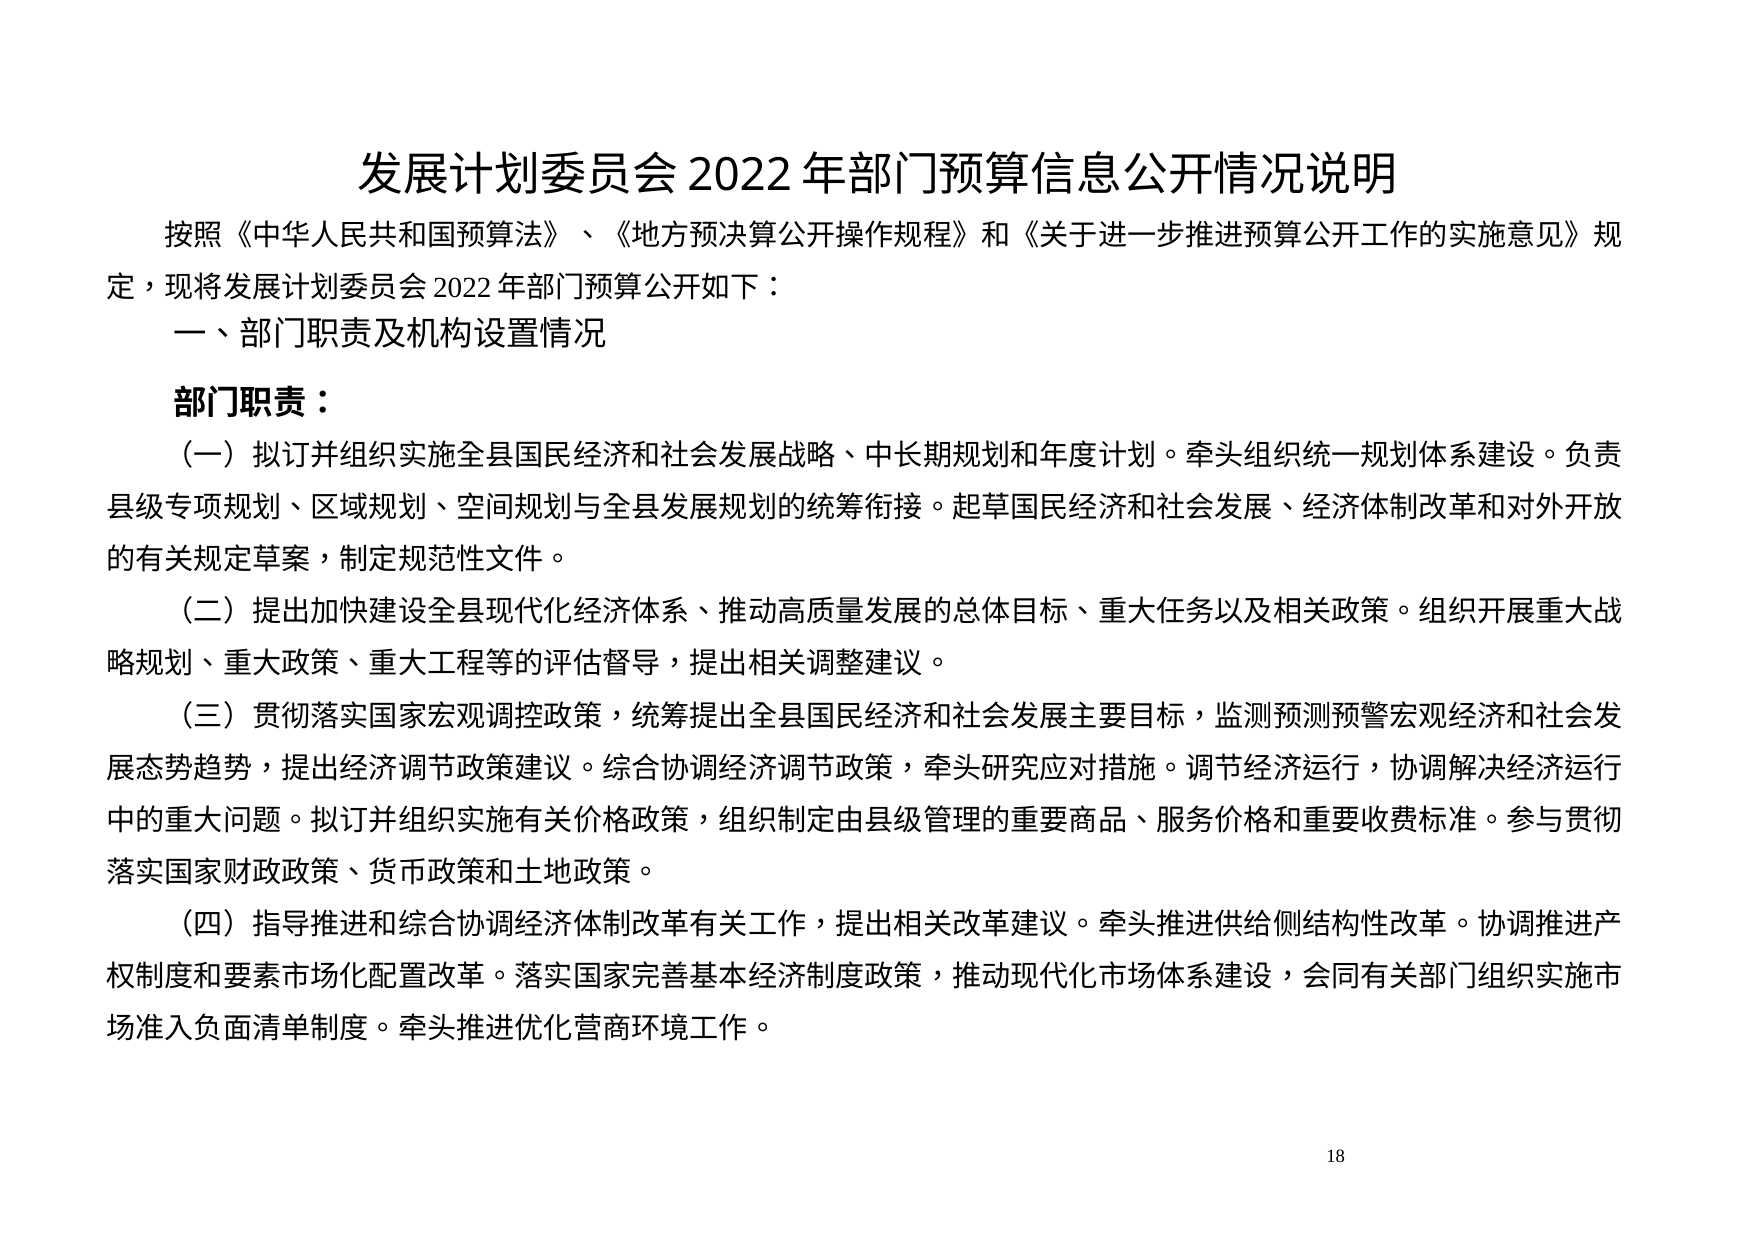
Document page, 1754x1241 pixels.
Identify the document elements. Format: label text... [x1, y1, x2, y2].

text （三）贯彻落实国家宏观调控政策，统筹提出全县国民经济和社会发展主要目标，监测预测预警宏观经济和社会发展态势趋势，提出经济调节政策建议。综合协调经济调节政策，牵头研究应对措施。调节经济运行，协调解决经济运行中的重大问题。拟订并组织实施有关价格政策，组织制定由县级管理的重要商品、服务价格和重要收费标准。参与贯彻落实国家财政政策、货币政策和土地政策。 [106, 684, 1648, 893]
text （二）提出加快建设全县现代化经济体系、推动高质量发展的总体目标、重大任务以及相关政策。组织开展重大战略规划、重大政策、重大工程等的评估督导，提出相关调整建议。 [106, 580, 1648, 684]
text 按照《中华人民共和国预算法》、《地方预决算公开操作规程》和《关于进一步推进预算公开工作的实施意见》规定，现将发展计划委员会2022年部门预算公开如下： [106, 204, 1648, 308]
text 发展计划委员会2022年部门预算信息公开情况说明 [106, 142, 1648, 204]
text （一）拟订并组织实施全县国民经济和社会发展战略、中长期规划和年度计划。牵头组织统一规划体系建设。负责县级专项规划、区域规划、空间规划与全县发展规划的统筹衔接。起草国民经济和社会发展、经济体制改革和对外开放的有关规定草案，制定规范性文件。 [106, 424, 1648, 580]
text 一、部门职责及机构设置情况 [106, 309, 1648, 355]
text （四）指导推进和综合协调经济体制改革有关工作，提出相关改革建议。牵头推进供给侧结构性改革。协调推进产权制度和要素市场化配置改革。落实国家完善基本经济制度政策，推动现代化市场体系建设，会同有关部门组织实施市场准入负面清单制度。牵头推进优化营商环境工作。 [106, 893, 1648, 1049]
text 部门职责： [106, 378, 1648, 424]
